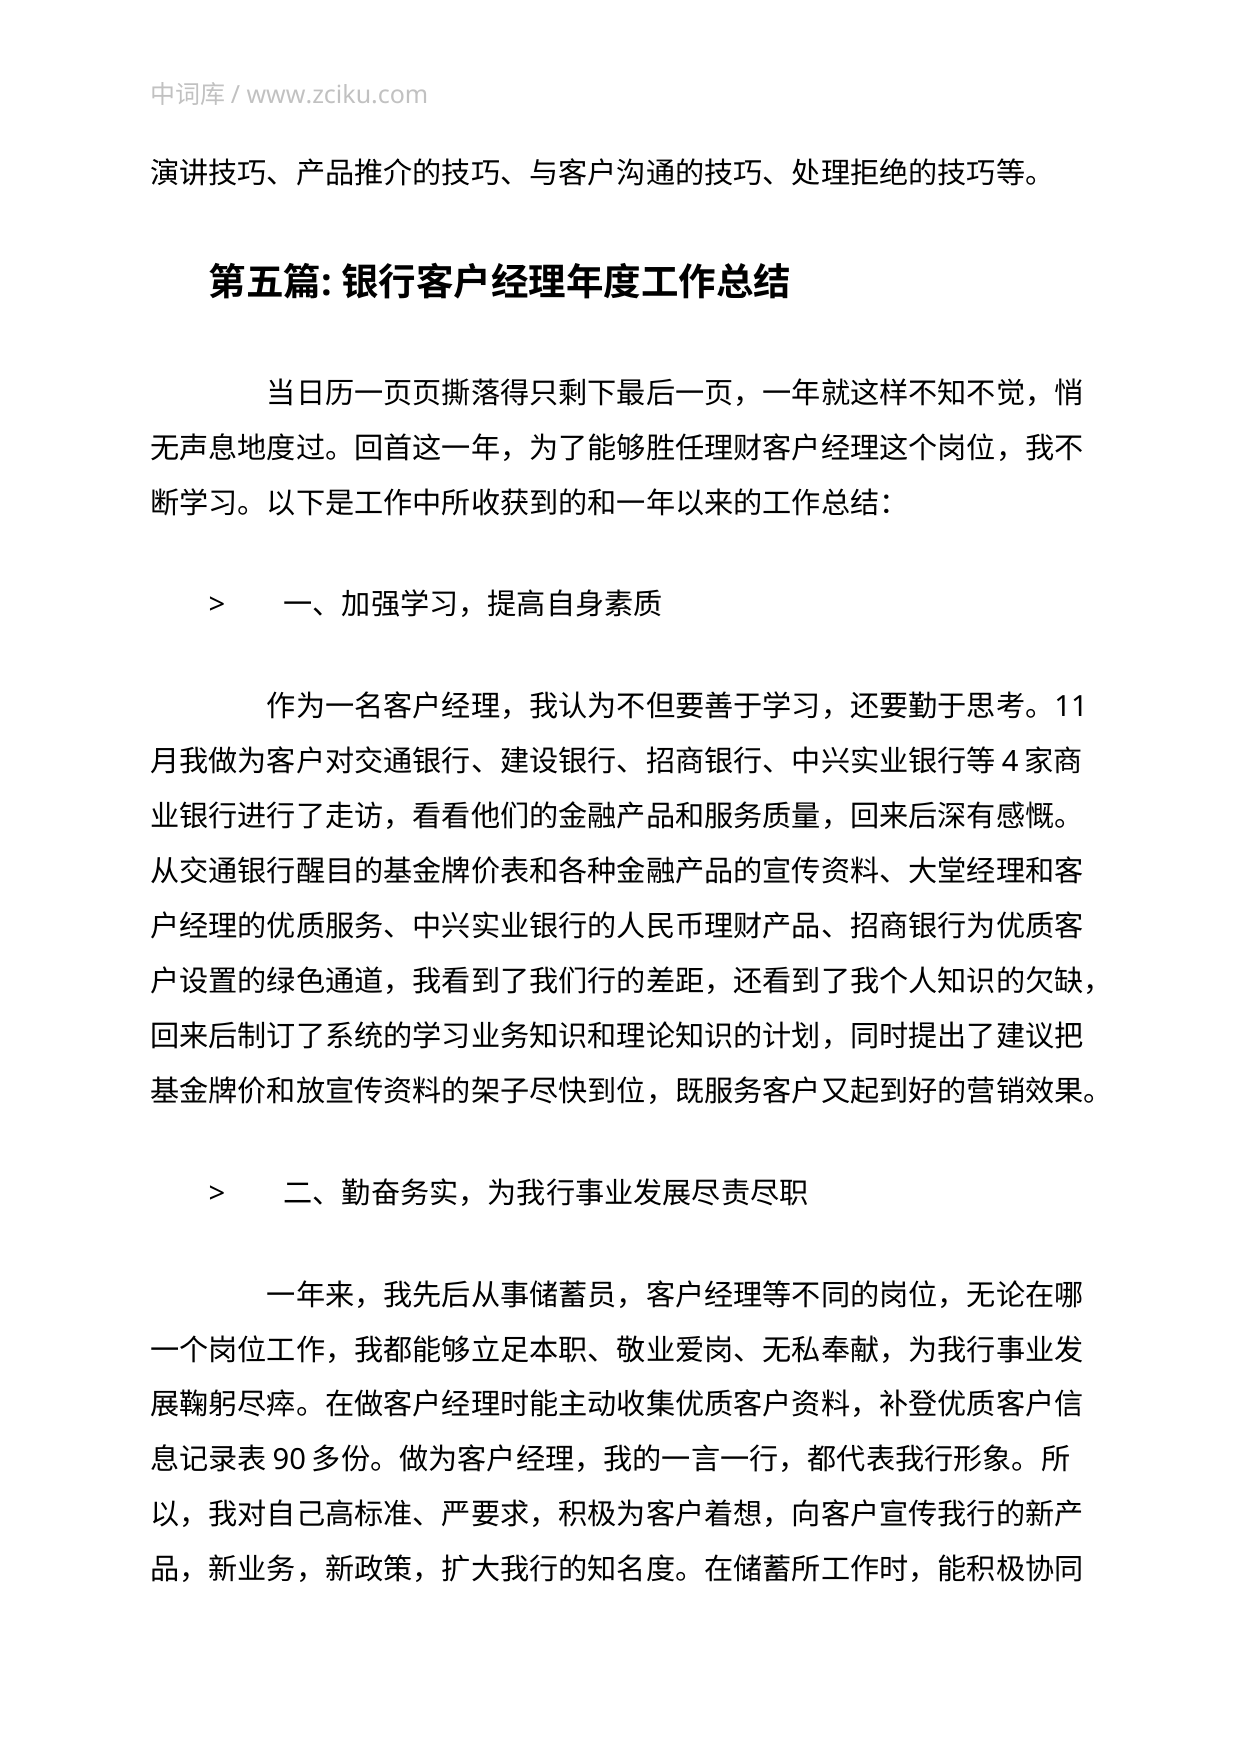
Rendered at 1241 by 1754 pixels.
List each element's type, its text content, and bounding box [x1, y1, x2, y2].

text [150, 1271, 1090, 1588]
text > 二、勤奋务实，为我行事业发展尽责尽职 [150, 1169, 1090, 1212]
text 第五篇: 银行客户经理年度工作总结 [150, 252, 1090, 306]
text 作为一名客户经理，我认为不但要善于学习，还要勤于思考。11月我做为客户对交通银行、建设银行、招商银行、中兴实业银行等4家商业银行进行了走访，看看他们的金融产品和服务质量，回来后深有感慨。从交通银行醒目的基金牌价表和各种金融产品的宣传资料、大堂经理和客户经理的优质服务、中兴实业银行的人民币理财产品、招商银行为优质客户设置的绿色通道，我看到了我们行的差距，还看到了我个人知识的欠缺，回来后制订了系统的学习业务知识和理论知识的计划，同时提出了建议把基金牌价和放宣传资料的架子尽快到位，既服务客户又起到好的营销效果。 [150, 683, 1090, 1110]
text 当日历一页页撕落得只剩下最后一页，一年就这样不知不觉，悄无声息地度过。回首这一年，为了能够胜任理财客户经理这个岗位，我不断学习。以下是工作中所收获到的和一年以来的工作总结： [150, 369, 1090, 521]
text > 一、加强学习，提高自身素质 [150, 581, 1090, 623]
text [150, 150, 1090, 192]
